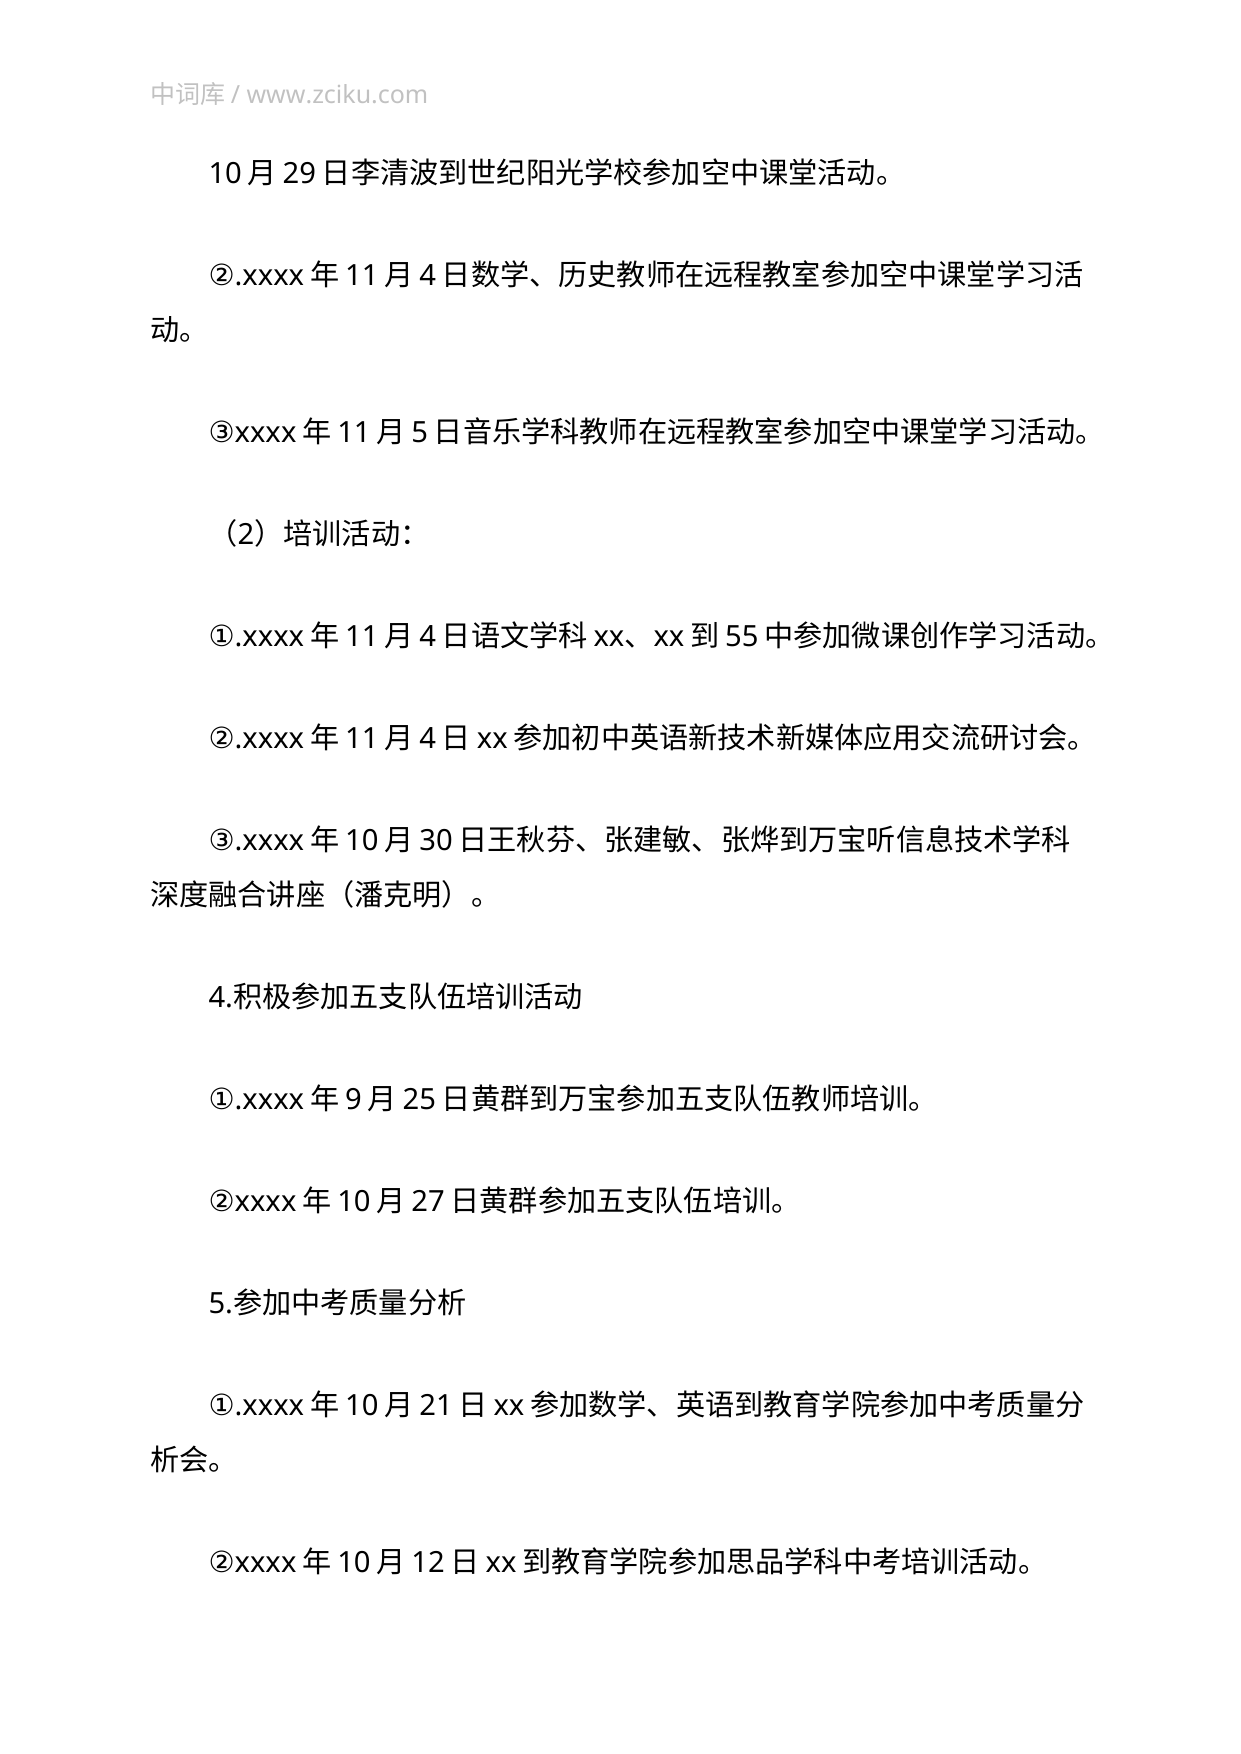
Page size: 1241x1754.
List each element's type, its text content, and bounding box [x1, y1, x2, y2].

text ③.xxxx年10月30日王秋芬、张建敏、张烨到万宝听信息技术学科深度融合讲座（潘克明）。 [150, 817, 1090, 914]
text ②.xxxx年11月4日数学、历史教师在远程教室参加空中课堂学习活动。 [150, 252, 1090, 349]
text ②xxxx年10月27日黄群参加五支队伍培训。 [150, 1177, 1090, 1220]
text ①.xxxx年11月4日语文学科xx、xx到55中参加微课创作学习活动。 [150, 613, 1090, 655]
text （2）培训活动： [150, 511, 1090, 553]
text 4.积极参加五支队伍培训活动 [150, 973, 1090, 1016]
text ①.xxxx年10月21日xx参加数学、英语到教育学院参加中考质量分析会。 [150, 1381, 1090, 1479]
text ②xxxx年10月12日xx到教育学院参加思品学科中考培训活动。 [150, 1538, 1090, 1581]
text 5.参加中考质量分析 [150, 1279, 1090, 1322]
text ②.xxxx年11月4日xx参加初中英语新技术新媒体应用交流研讨会。 [150, 715, 1090, 757]
text 10月29日李清波到世纪阳光学校参加空中课堂活动。 [150, 150, 1090, 192]
text ①.xxxx年9月25日黄群到万宝参加五支队伍教师培训。 [150, 1075, 1090, 1118]
text ③xxxx年11月5日音乐学科教师在远程教室参加空中课堂学习活动。 [150, 409, 1090, 451]
